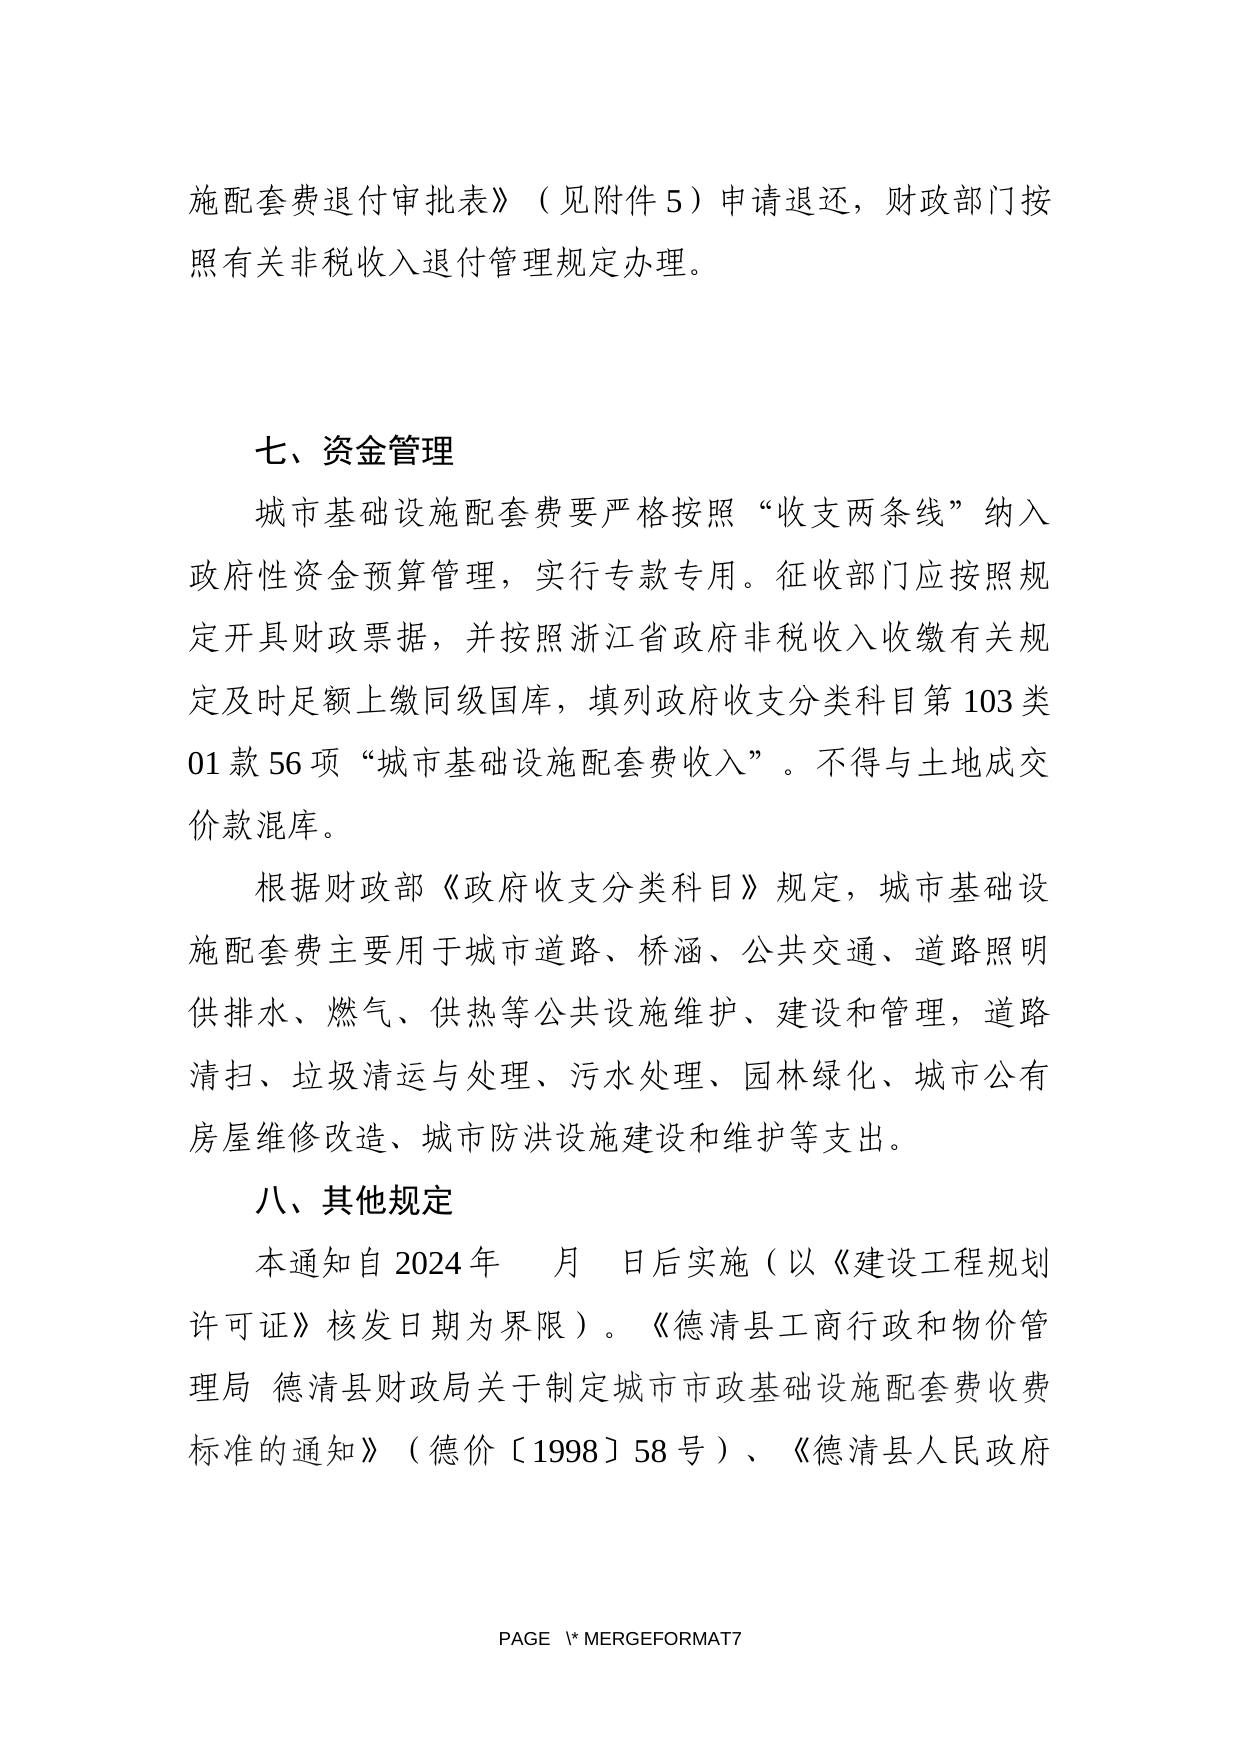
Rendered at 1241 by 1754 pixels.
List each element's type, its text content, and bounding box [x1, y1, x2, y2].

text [187, 162, 1053, 287]
list 八、其他规定 [187, 1162, 1053, 1224]
text 七、资金管理 [187, 412, 1053, 474]
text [187, 1224, 1053, 1474]
text 城市基础设施配套费要严格按照“收支两条线”纳入政府性资金预算管理，实行专款专用。征收部门应按照规定开具财政票据，并按照浙江省政府非税收入收缴有关规定及时足额上缴同级国库，填列政府收支分类科目第103类01款56项“城市基础设施配套费收入”。不得与土地成交价款混库。 [187, 474, 1053, 849]
text 根据财政部《政府收支分类科目》规定，城市基础设施配套费主要用于城市道路、桥涵、公共交通、道路照明、供排水、燃气、供热等公共设施维护、建设和管理，道路清扫、垃圾清运与处理、污水处理、园林绿化、城市公有房屋维修改造、城市防洪设施建设和维护等支出。 [187, 849, 1053, 1162]
